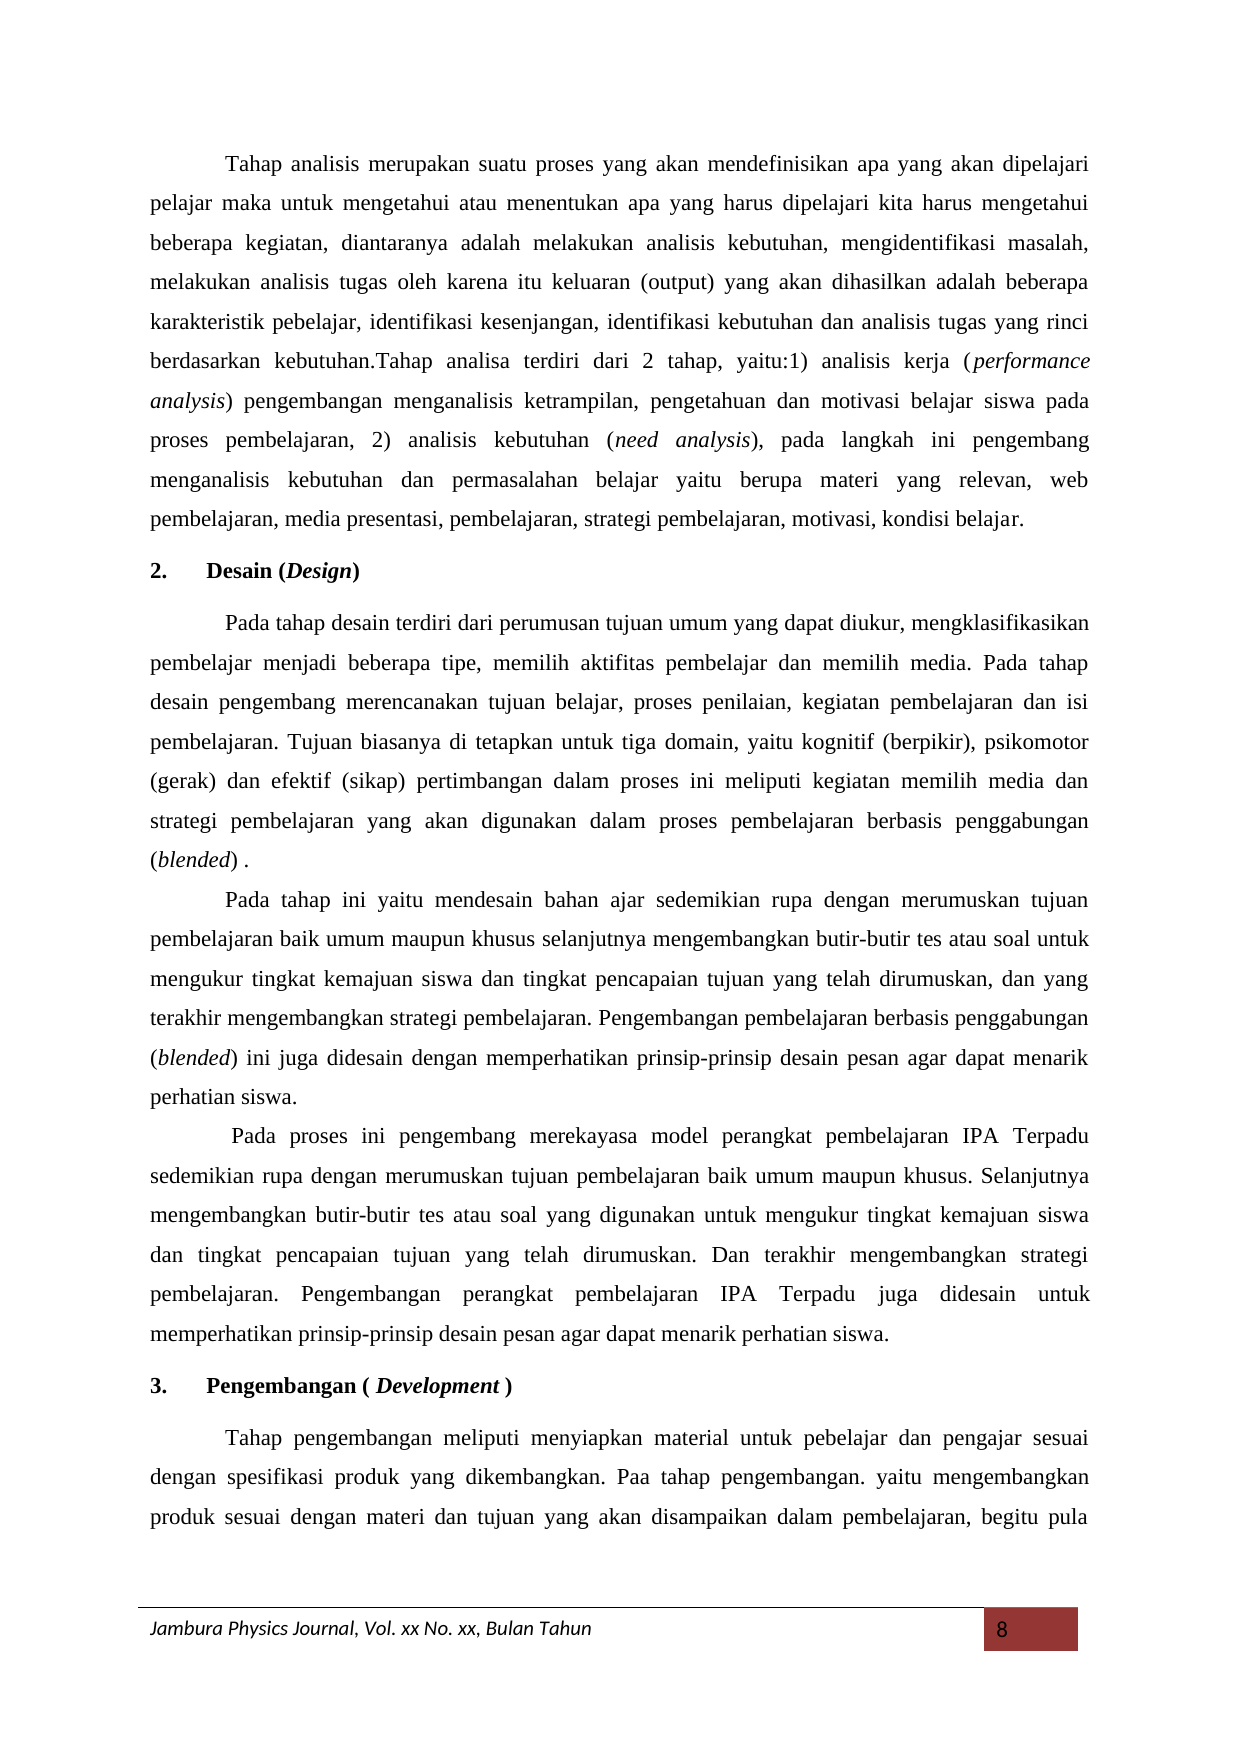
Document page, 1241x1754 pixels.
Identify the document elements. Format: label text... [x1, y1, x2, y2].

text Pada proses ini pengembang merekayasa model perangkat pembelajaran IPA Terpadu sedemikian rupa dengan merumuskan tujuan pembelajaran baik umum maupun khusus. Selanjutnya mengembangkan butir-butir tes atau soal yang digunakan untuk mengukur tingkat kemajuan siswa dan tingkat pencapaian tujuan yang telah dirumuskan. Dan terakhir mengembangkan strategi pembelajaran. Pengembangan perangkat pembelajaran IPA Terpadu juga didesain untuk memperhatikan prinsip-prinsip desain pesan agar dapat menarik perhatian siswa. [150, 1122, 1090, 1346]
text Pada tahap desain terdiri dari perumusan tujuan umum yang dapat diukur, mengklasifikasikan pembelajar menjadi beberapa tipe, memilih aktifitas pembelajar dan memilih media. Pada tahap desain pengembang merencanakan tujuan belajar, proses penilaian, kegiatan pembelajaran dan isi pembelajaran. Tujuan biasanya di tetapkan untuk tiga domain, yaitu kognitif (berpikir), psikomotor (gerak) dan efektif (sikap) pertimbangan dalam proses ini meliputi kegiatan memilih media dan strategi pembelajaran yang akan digunakan dalam proses pembelajaran berbasis penggabungan (blended) . [150, 609, 1090, 872]
list Desain (Design) [150, 557, 1090, 584]
list Pengembangan ( Development ) [150, 1372, 1090, 1398]
text Tahap analisis merupakan suatu proses yang akan mendefinisikan apa yang akan dipelajari pelajar maka untuk mengetahui atau menentukan apa yang harus dipelajari kita harus mengetahui beberapa kegiatan, diantaranya adalah melakukan analisis kebutuhan, mengidentifikasi masalah, melakukan analisis tugas oleh karena itu keluaran (output) yang akan dihasilkan adalah beberapa karakteristik pebelajar, identifikasi kesenjangan, identifikasi kebutuhan dan analisis tugas yang rinci berdasarkan kebutuhan.Tahap analisa terdiri dari 2 tahap, yaitu:1) analisis kerja (performance analysis) pengembangan menganalisis ketrampilan, pengetahuan dan motivasi belajar siswa pada proses pembelajaran, 2) analisis kebutuhan (need analysis), pada langkah ini pengembang menganalisis kebutuhan dan permasalahan belajar yaitu berupa materi yang relevan, web pembelajaran, media presentasi, pembelajaran, strategi pembelajaran, motivasi, kondisi belajar. [150, 150, 1090, 532]
text Pada tahap ini yaitu mendesain bahan ajar sedemikian rupa dengan merumuskan tujuan pembelajaran baik umum maupun khusus selanjutnya mengembangkan butir-butir tes atau soal untuk mengukur tingkat kemajuan siswa dan tingkat pencapaian tujuan yang telah dirumuskan, dan yang terakhir mengembangkan strategi pembelajaran. Pengembangan pembelajaran berbasis penggabungan (blended) ini juga didesain dengan memperhatikan prinsip-prinsip desain pesan agar dapat menarik perhatian siswa. [150, 886, 1090, 1109]
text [150, 1424, 1090, 1529]
